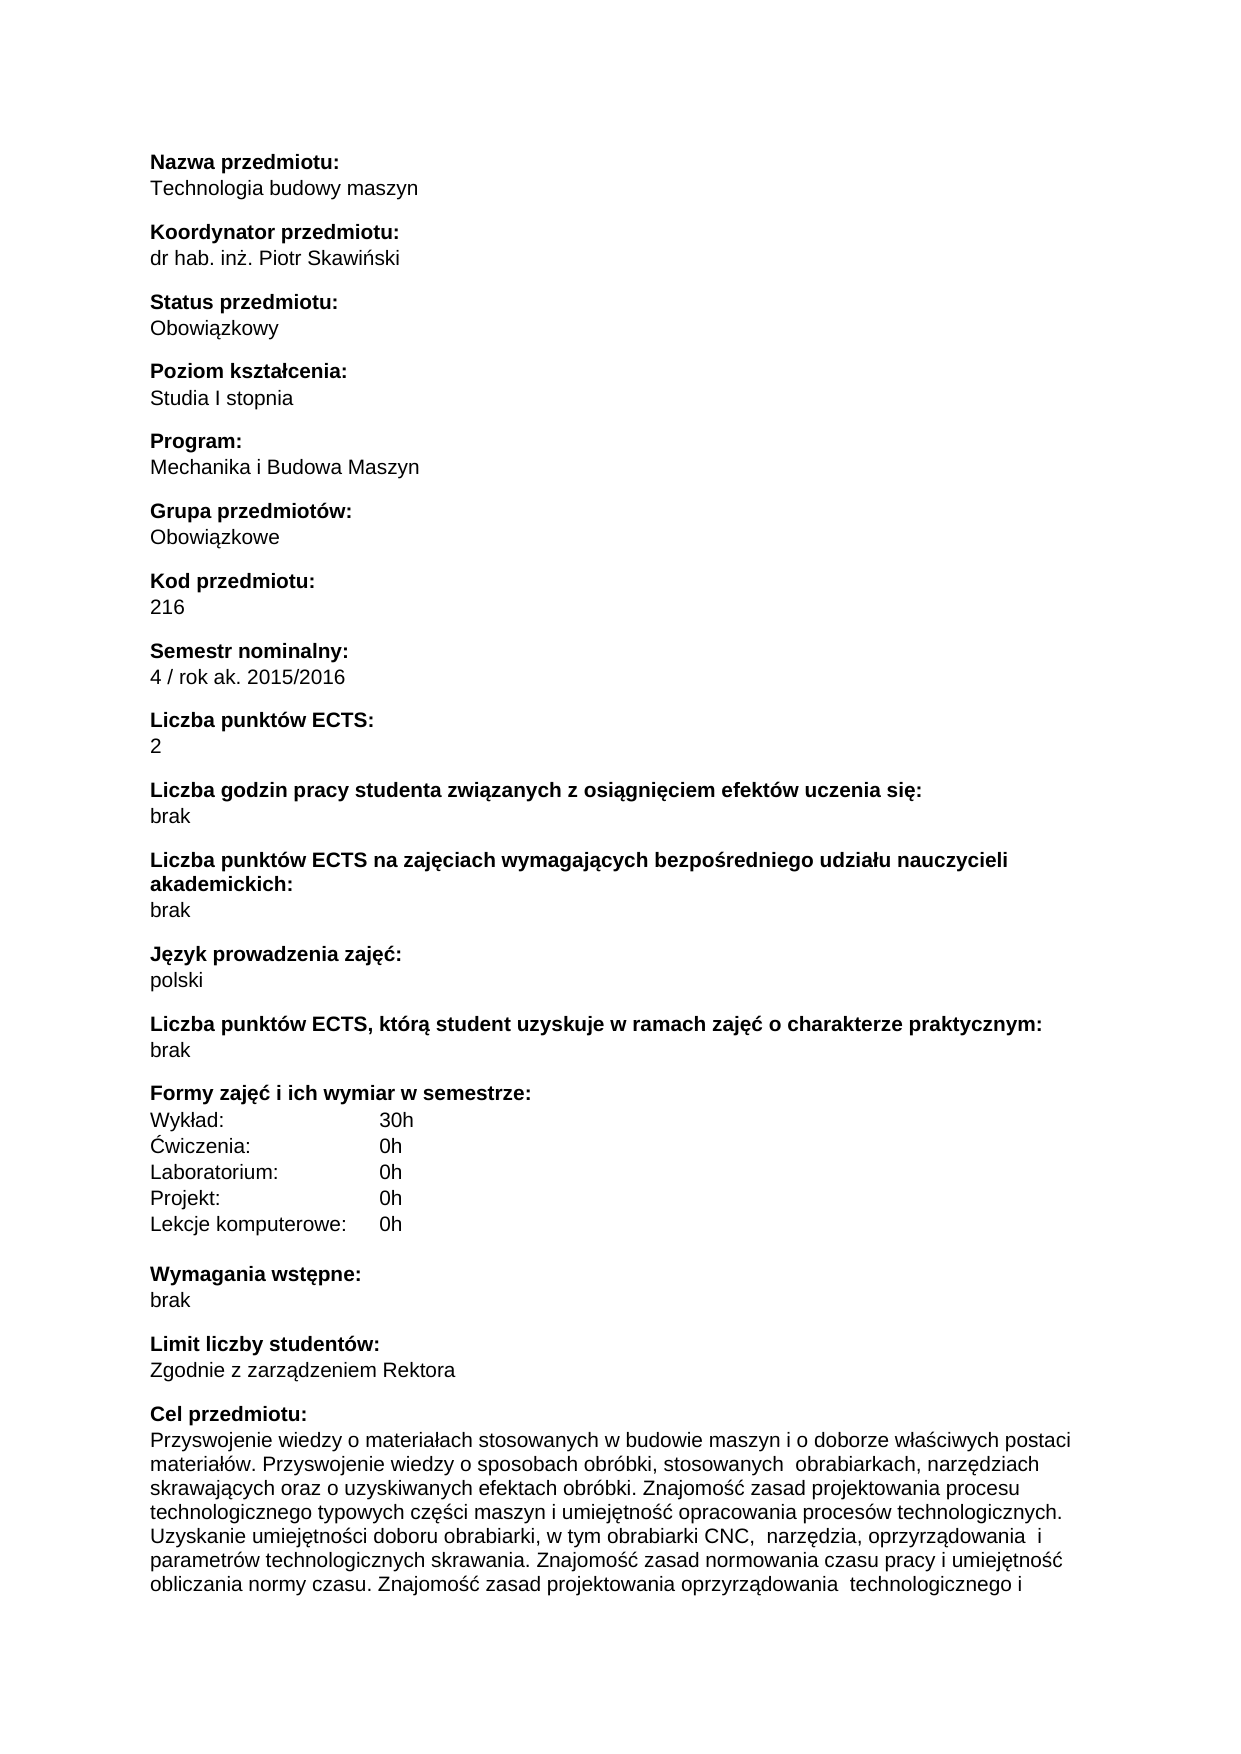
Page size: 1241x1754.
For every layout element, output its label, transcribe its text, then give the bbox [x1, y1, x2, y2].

table_cell Ćwiczenia: [140, 1134, 367, 1158]
text Formy zajęć i ich wymiar w semestrze: [150, 1081, 1090, 1105]
text Mechanika i Budowa Maszyn [150, 455, 1090, 479]
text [150, 1428, 1090, 1595]
text Program: [150, 429, 1090, 453]
text 216 [150, 595, 1090, 619]
text 2 [150, 734, 1090, 758]
text Studia I stopnia [150, 385, 1090, 409]
text dr hab. inż. Piotr Skawiński [150, 246, 1090, 270]
text Status przedmiotu: [150, 289, 1090, 313]
text Liczba punktów ECTS: [150, 708, 1090, 732]
table_header Wykład: [140, 1108, 367, 1132]
text Wymagania wstępne: [150, 1262, 1090, 1286]
text brak [150, 804, 1090, 828]
text Liczba punktów ECTS, którą student uzyskuje w ramach zajęć o charakterze praktycznym: [150, 1011, 1090, 1035]
table_cell 0h [369, 1132, 597, 1158]
text Język prowadzenia zajęć: [150, 942, 1090, 966]
text Limit liczby studentów: [150, 1332, 1090, 1356]
text brak [150, 1288, 1090, 1312]
table_cell Projekt: [140, 1186, 367, 1210]
text Zgodnie z zarządzeniem Rektora [150, 1358, 1090, 1382]
text Obowiązkowy [150, 316, 1090, 339]
text Semestr nominalny: [150, 638, 1090, 662]
text Poziom kształcenia: [150, 359, 1090, 383]
text Nazwa przedmiotu: [150, 150, 1090, 174]
text Obowiązkowe [150, 525, 1090, 549]
text 4 / rok ak. 2015/2016 [150, 664, 1090, 688]
table_header 30h [369, 1108, 597, 1132]
text polski [150, 968, 1090, 992]
text Grupa przedmiotów: [150, 499, 1090, 523]
text Cel przedmiotu: [150, 1402, 1090, 1426]
table_cell 0h [369, 1158, 597, 1184]
table_cell 0h [369, 1210, 597, 1236]
table_cell Laboratorium: [140, 1160, 367, 1184]
text Liczba godzin pracy studenta związanych z osiągnięciem efektów uczenia się: [150, 778, 1090, 802]
text Liczba punktów ECTS na zajęciach wymagających bezpośredniego udziału nauczycieli akademickich: [150, 848, 1090, 896]
table_cell 0h [369, 1184, 597, 1210]
text Technologia budowy maszyn [150, 176, 1090, 200]
text brak [150, 898, 1090, 922]
text brak [150, 1037, 1090, 1061]
text Koordynator przedmiotu: [150, 220, 1090, 244]
text Kod przedmiotu: [150, 569, 1090, 593]
table_cell Lekcje komputerowe: [140, 1212, 367, 1236]
